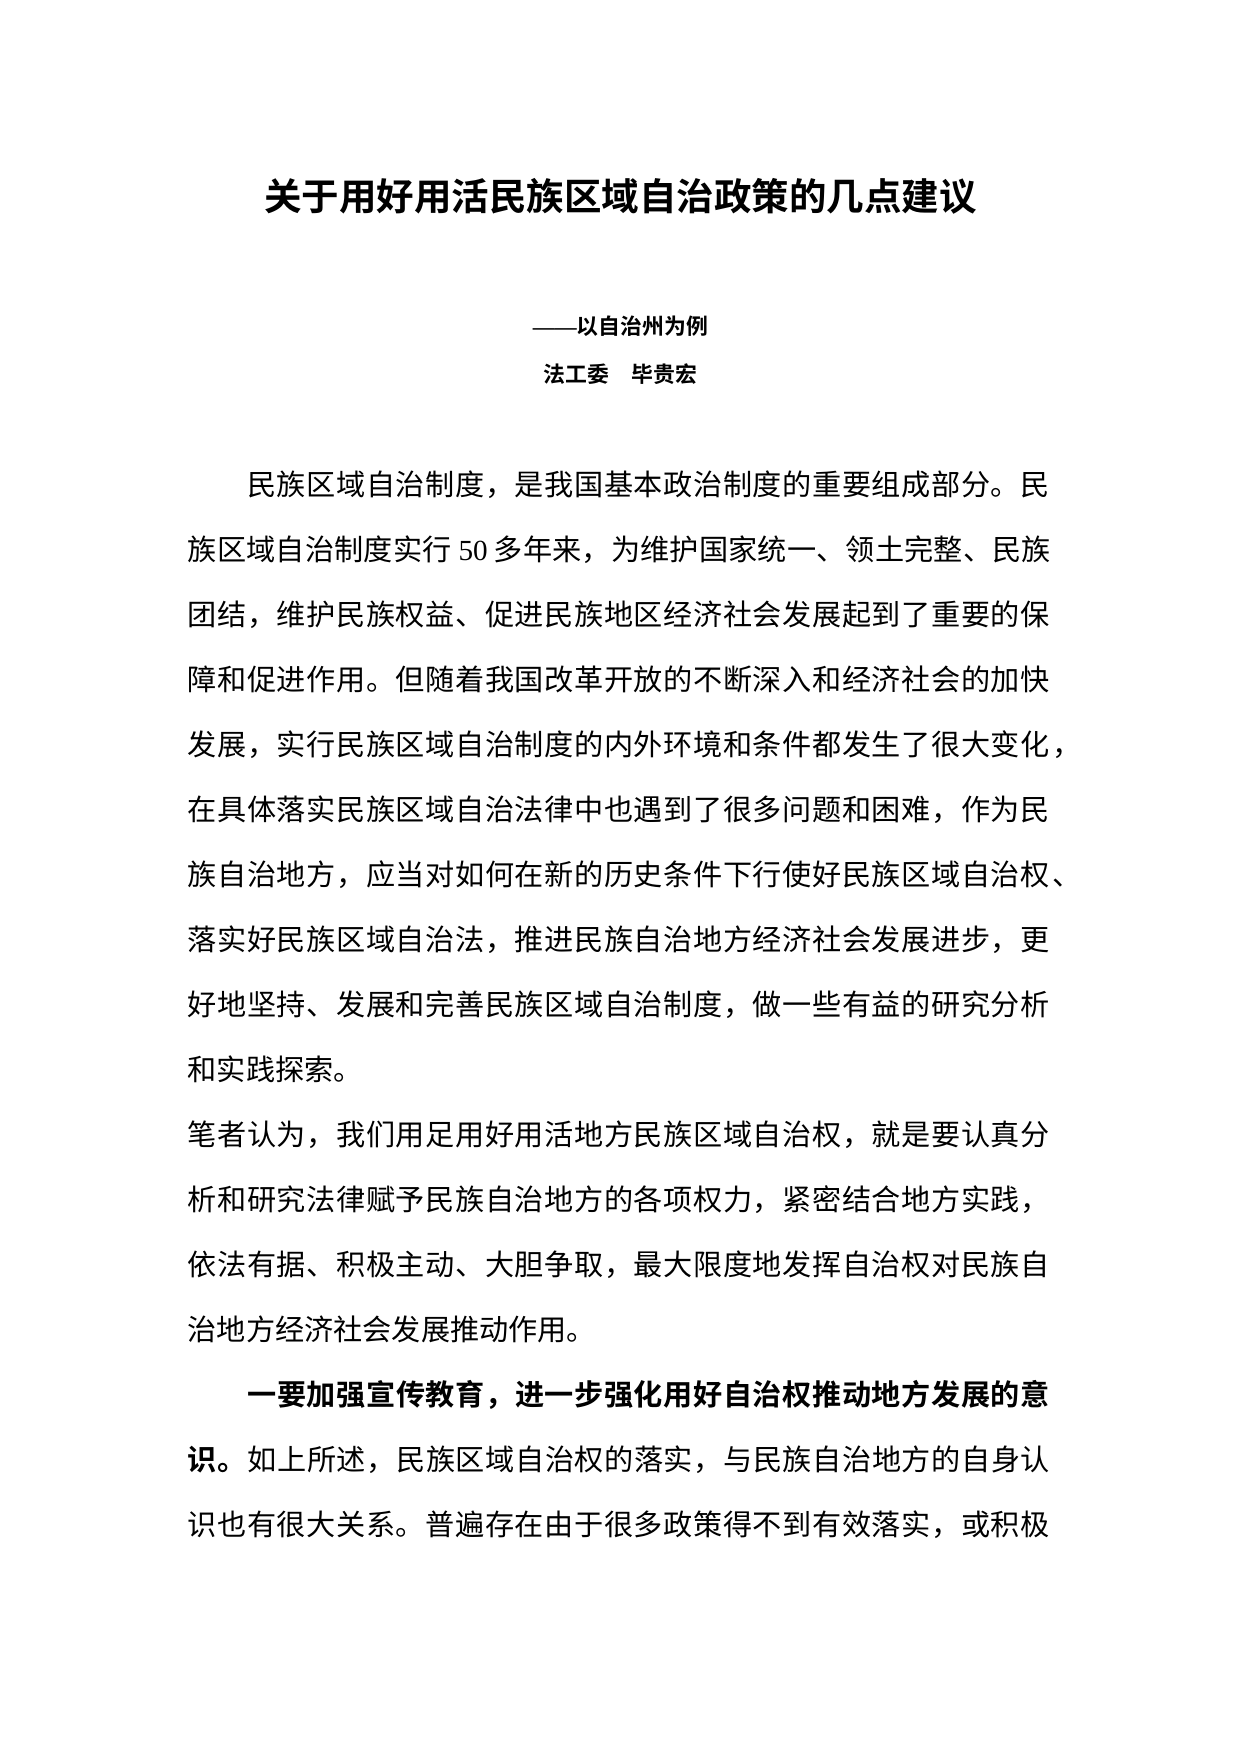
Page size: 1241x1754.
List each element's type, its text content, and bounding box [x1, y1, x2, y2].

text 笔者认为，我们用足用好用活地方民族区域自治权，就是要认真分析和研究法律赋予民族自治地方的各项权力，紧密结合地方实践，依法有据、积极主动、大胆争取，最大限度地发挥自治权对民族自治地方经济社会发展推动作用。 [187, 1100, 1053, 1360]
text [187, 1360, 1053, 1555]
text ——以自治州为例 [187, 308, 1053, 341]
text 法工委 毕贵宏 [187, 357, 1053, 389]
text 民族区域自治制度，是我国基本政治制度的重要组成部分。民族区域自治制度实行50多年来，为维护国家统一、领土完整、民族团结，维护民族权益、促进民族地区经济社会发展起到了重要的保障和促进作用。但随着我国改革开放的不断深入和经济社会的加快发展，实行民族区域自治制度的内外环境和条件都发生了很大变化，在具体落实民族区域自治法律中也遇到了很多问题和困难，作为民族自治地方，应当对如何在新的历史条件下行使好民族区域自治权、落实好民族区域自治法，推进民族自治地方经济社会发展进步，更好地坚持、发展和完善民族区域自治制度，做一些有益的研究分析和实践探索。 [187, 450, 1053, 1100]
text 关于用好用活民族区域自治政策的几点建议 [187, 162, 1053, 227]
